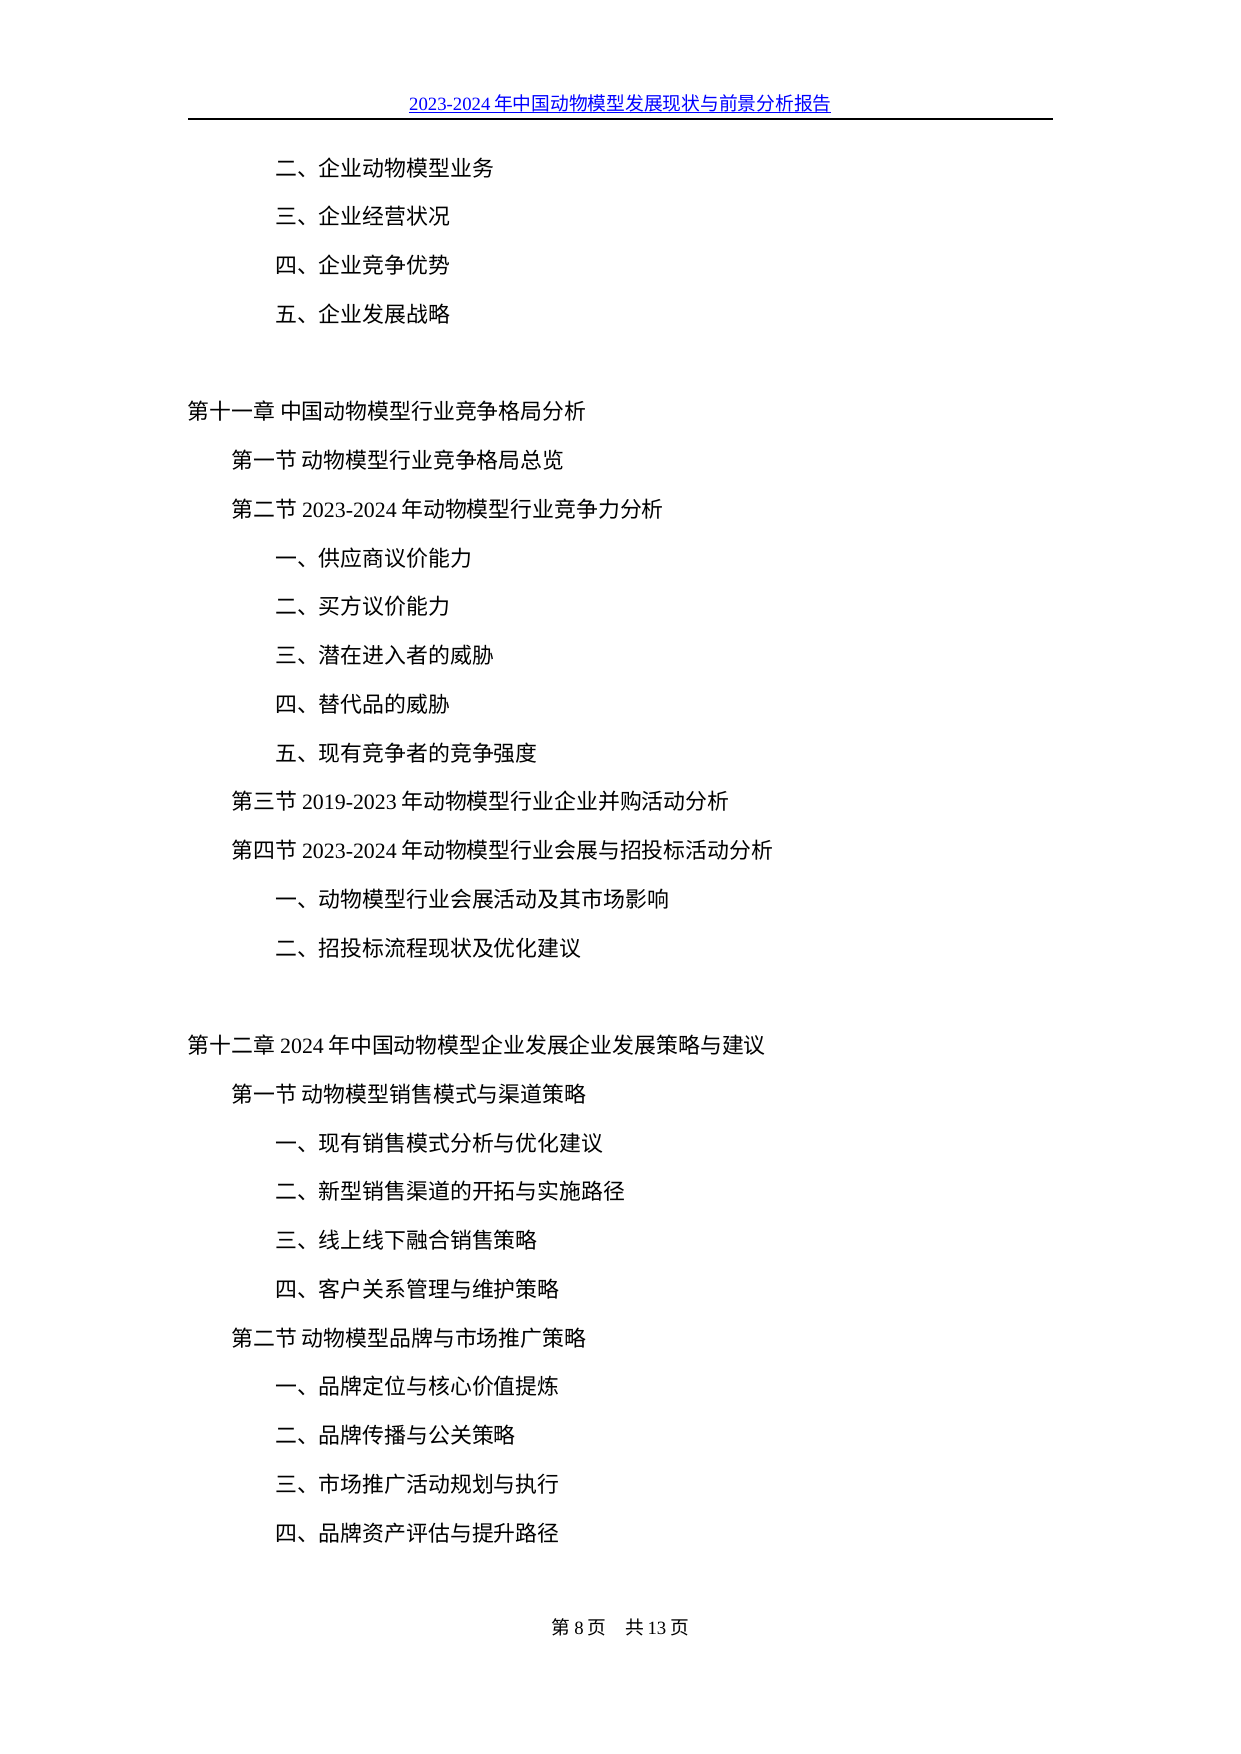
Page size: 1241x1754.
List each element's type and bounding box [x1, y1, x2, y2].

text [187, 150, 1053, 1548]
